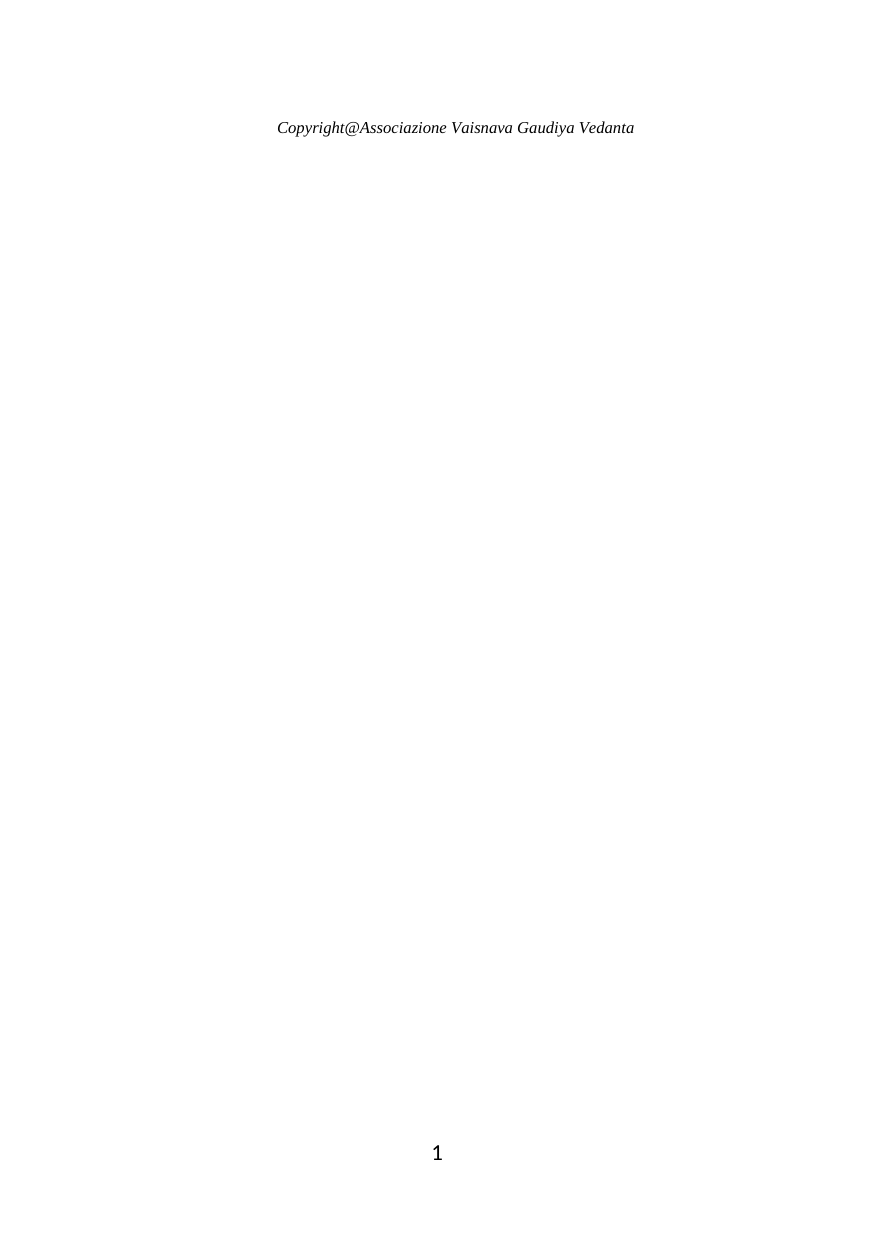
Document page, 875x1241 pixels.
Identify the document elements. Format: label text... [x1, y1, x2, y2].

text Copyright@Associazione Vaisnava Gaudiya Vedanta [155, 118, 756, 137]
